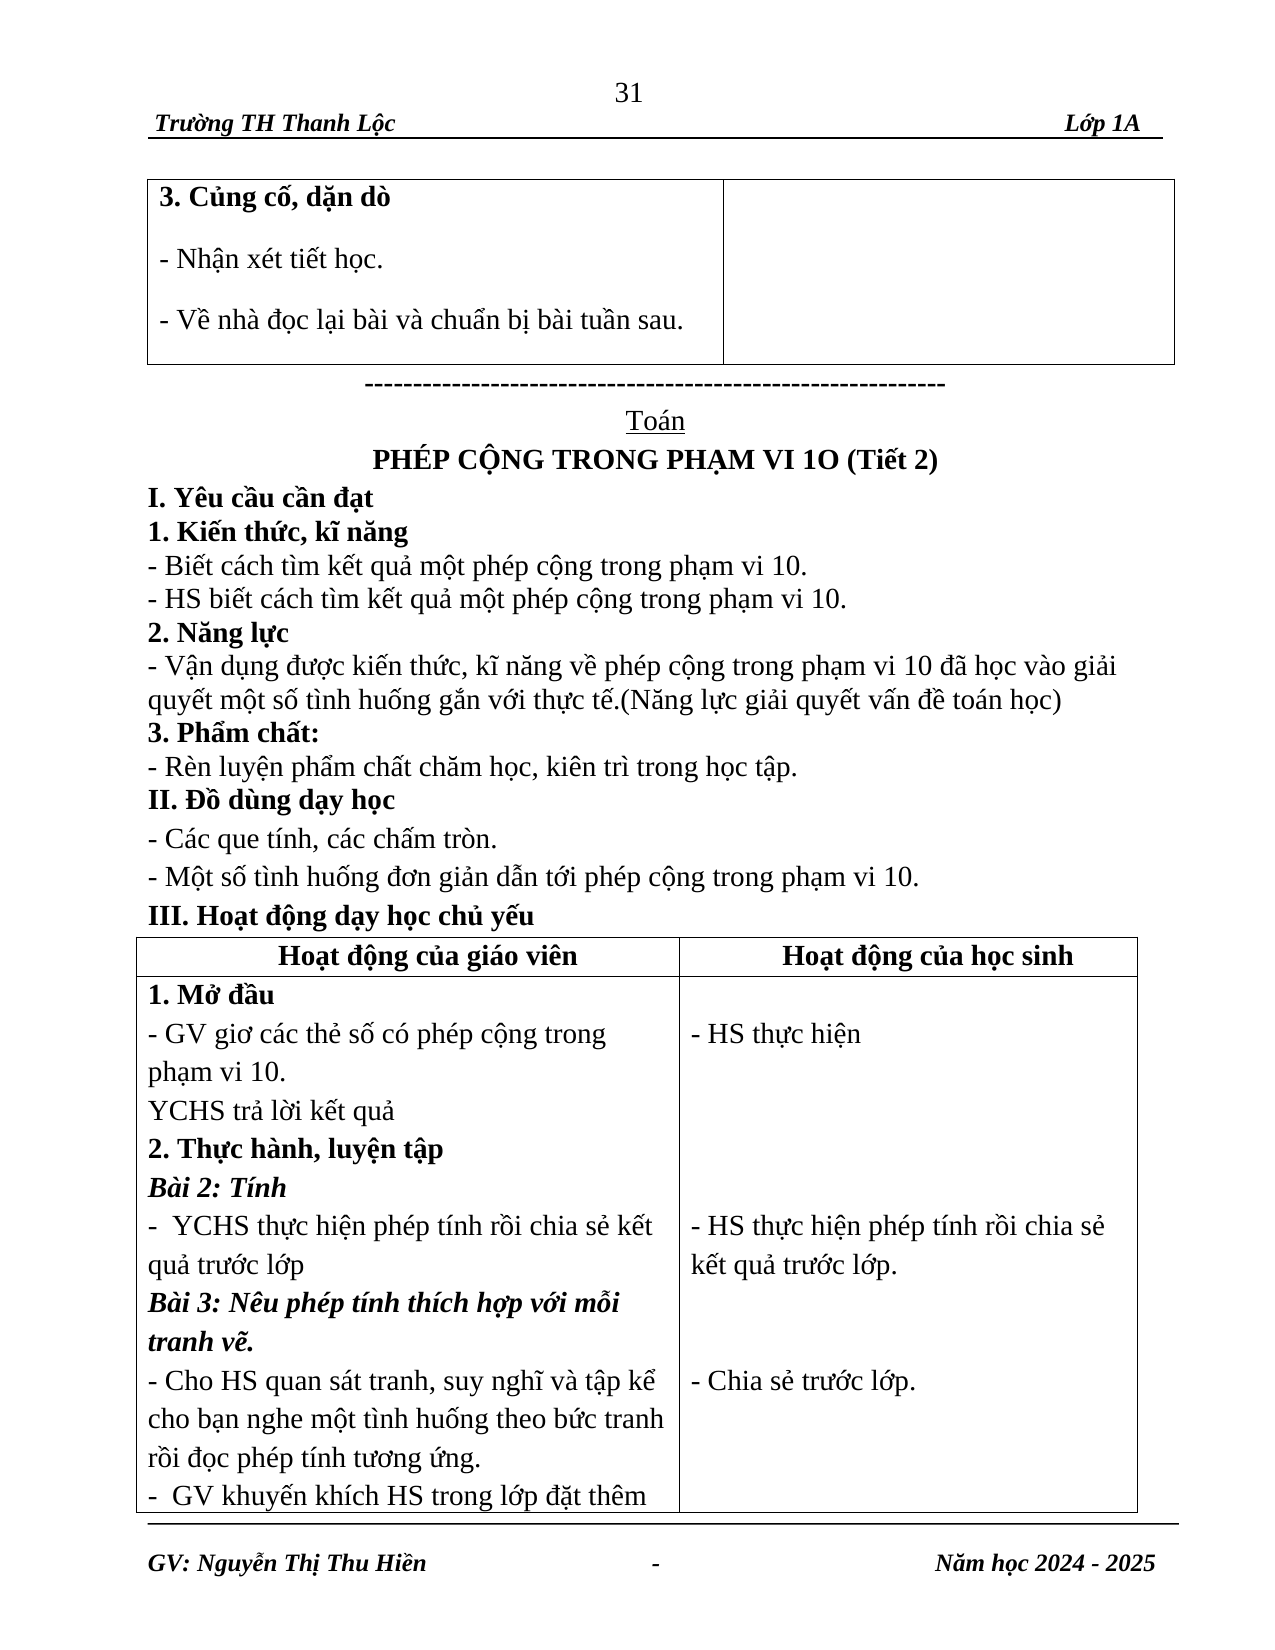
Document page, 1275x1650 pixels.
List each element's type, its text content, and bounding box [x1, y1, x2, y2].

table_header Hoạt động của giáo viên [137, 938, 679, 976]
text - Vận dụng được kiến thức, kĩ năng về phép cộng trong phạm vi 10 đã học vào giải quyết một số tình huống gắn với thực tế.(Năng lực giải quyết vấn đề toán học) [147, 648, 1163, 715]
text ------------------------------------------------------------ [148, 365, 1163, 398]
text 2. Năng lực [147, 615, 1163, 648]
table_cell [148, 180, 723, 364]
text - Các que tính, các chấm tròn. [148, 821, 1163, 854]
table_header Hoạt động của học sinh [680, 938, 1137, 976]
text PHÉP CỘNG TRONG PHẠM VI 1O (Tiết 2) [148, 442, 1163, 476]
text - HS biết cách tìm kết quả một phép cộng trong phạm vi 10. [147, 581, 1163, 615]
text 1. Kiến thức, kĩ năng [147, 514, 1163, 548]
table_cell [137, 977, 679, 1512]
text - Rèn luyện phẩm chất chăm học, kiên trì trong học tập. [147, 749, 1163, 782]
text - Biết cách tìm kết quả một phép cộng trong phạm vi 10. [147, 548, 1163, 581]
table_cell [680, 977, 1137, 1512]
text 3. Phẩm chất: [147, 715, 1163, 749]
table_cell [724, 180, 1174, 364]
text - Một số tình huống đơn giản dẫn tới phép cộng trong phạm vi 10. [148, 859, 1163, 893]
text Toán [148, 403, 1163, 437]
text I. Yêu cầu cần đạt [147, 481, 1163, 514]
text II. Đồ dùng dạy học [148, 782, 1163, 816]
text III. Hoạt động dạy học chủ yếu [148, 898, 1163, 932]
